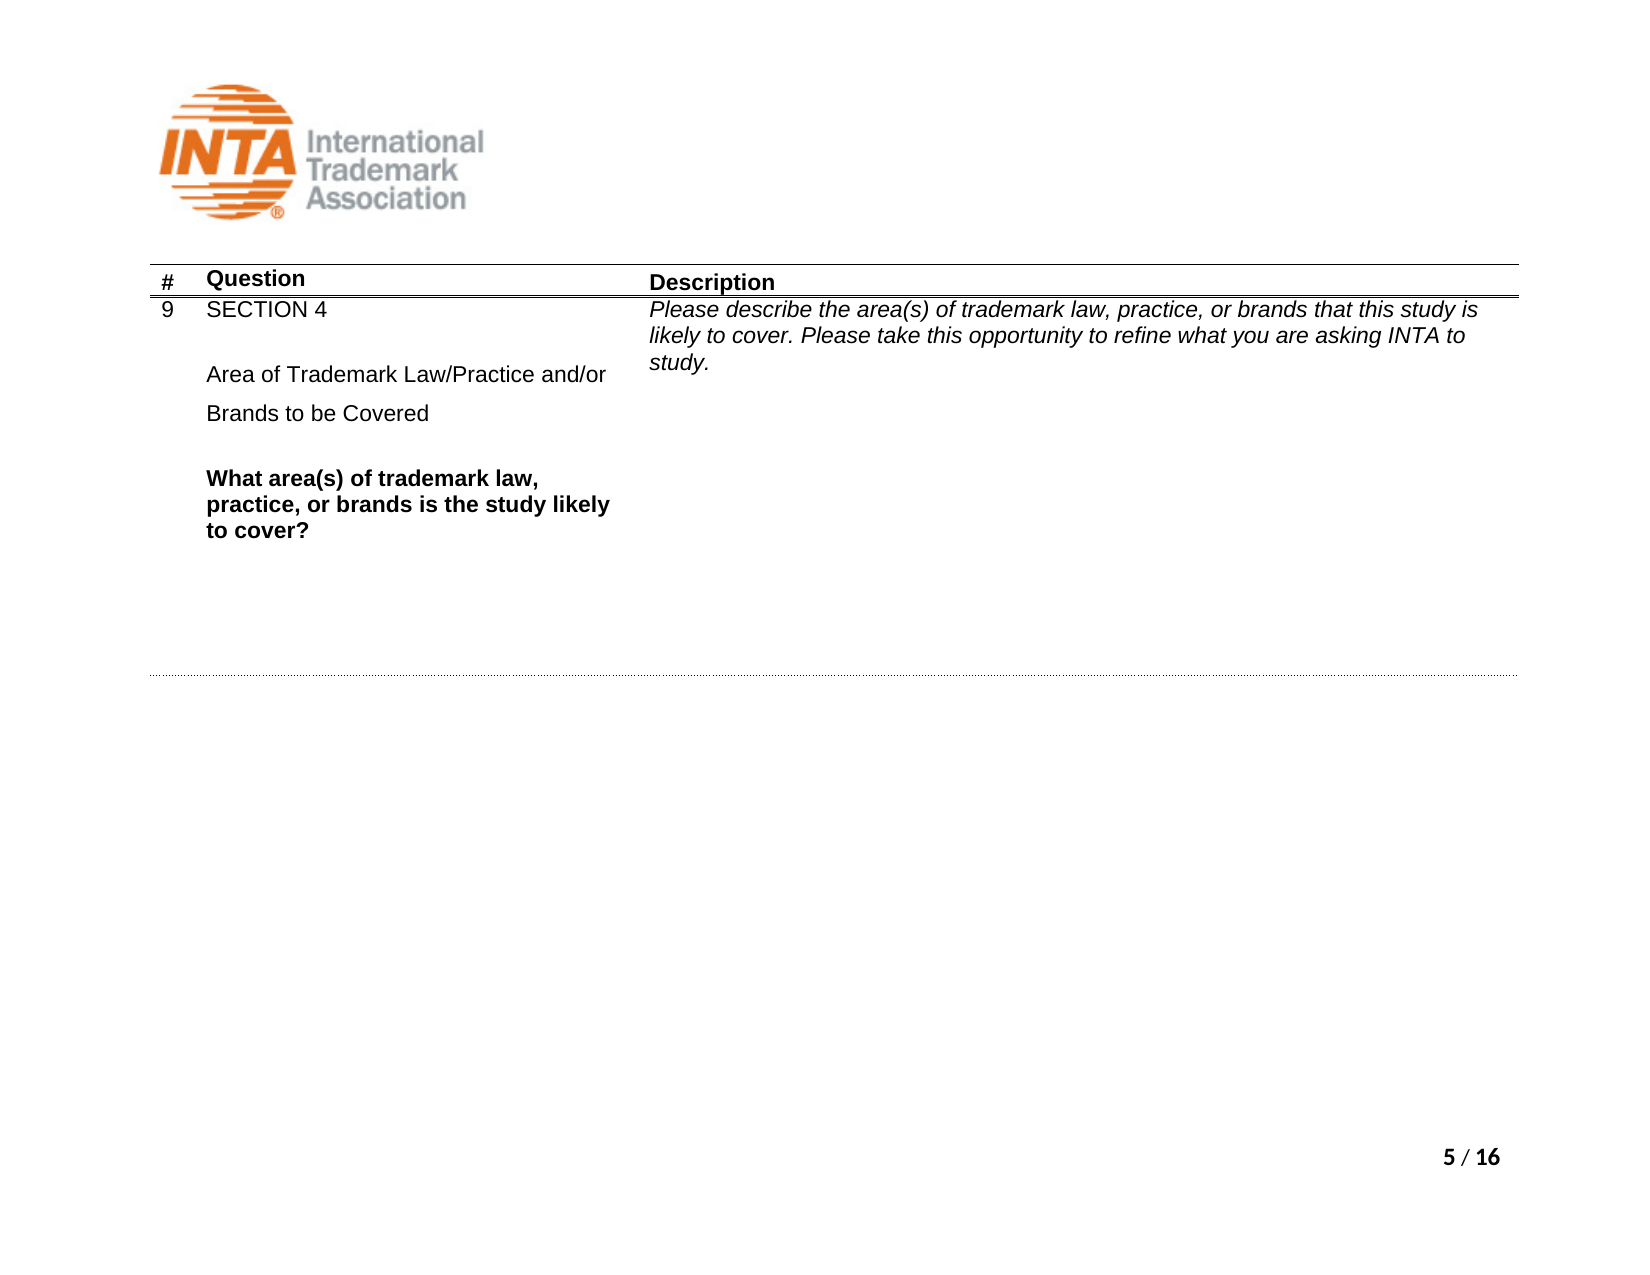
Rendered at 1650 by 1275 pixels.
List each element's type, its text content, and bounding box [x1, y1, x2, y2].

table_cell 9 [150, 298, 206, 675]
table_cell Please describe the area(s) of trademark law, practice, or brands that this study is likely to cover. Please take this opportunity to refine what you are asking INTA to study. [638, 298, 1519, 675]
table_cell SECTION 4 Area of Trademark Law/Practice and/or Brands to be Covered What area(s) of trademark law, practice, or brands is the study likely to cover? [206, 298, 638, 675]
picture [150, 75, 499, 236]
table_header Description [638, 265, 1519, 295]
table_header Question [206, 265, 638, 295]
table_header # [150, 265, 206, 295]
